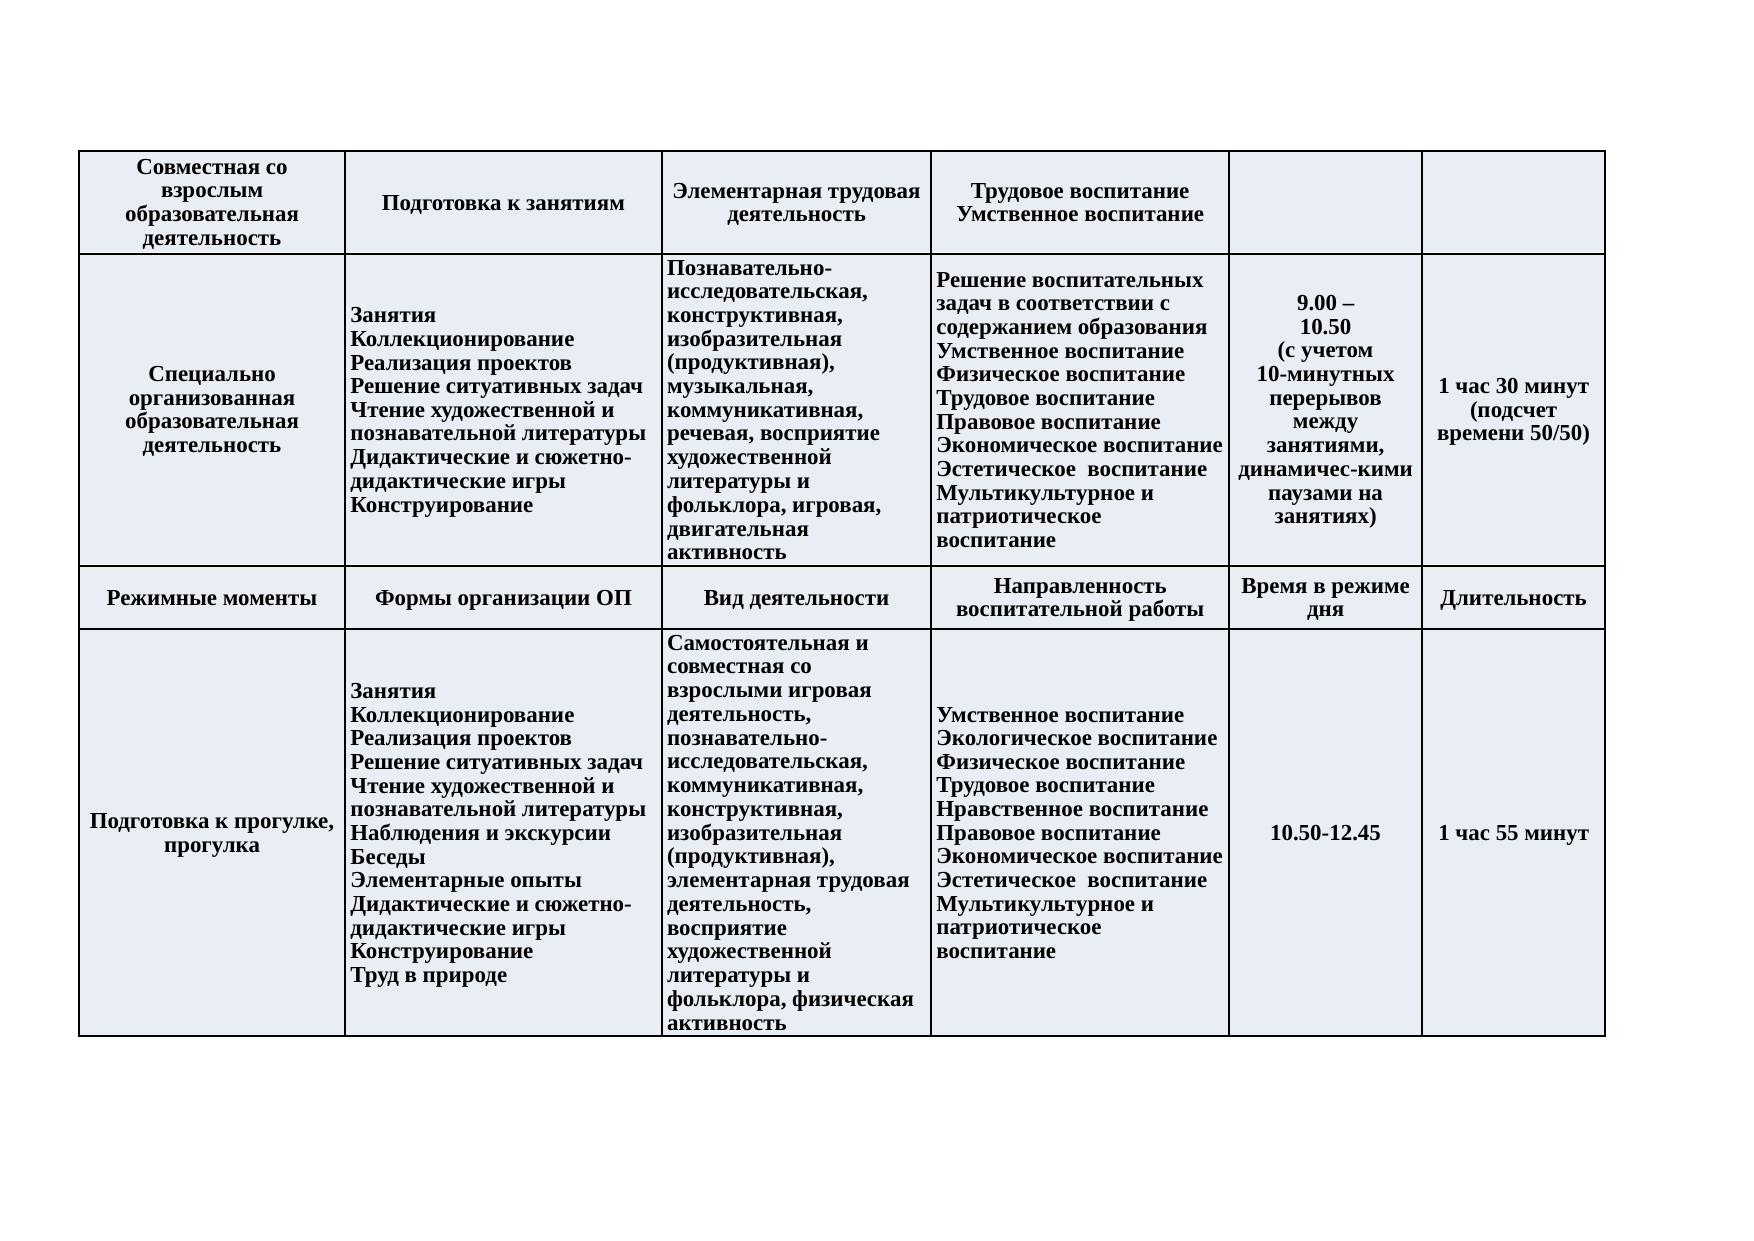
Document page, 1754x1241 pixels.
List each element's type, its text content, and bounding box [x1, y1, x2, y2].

table_cell 1 час 30 минут (подсчет времени 50/50) [1423, 255, 1604, 564]
table_cell Решение воспитательных задач в соответствии с содержанием образования Умственное воспитание Физическое воспитание Трудовое воспитание Правовое воспитание Экономическое воспитание Эстетическое воспитание Мультикультурное и патриотическое воспитание [932, 255, 1228, 564]
table_cell [1230, 152, 1421, 252]
table_cell Специально организованная образовательная деятельность [80, 255, 344, 564]
table_cell 1 час 55 минут [1423, 630, 1604, 1035]
table_cell Подготовка к прогулке, прогулка [80, 630, 344, 1035]
table_cell Познавательно-исследовательская, конструктивная, изобразительная (продуктивная), музыкальная, коммуникативная, речевая, восприятие художественной литературы и фольклора, игровая, двигательная активность [663, 255, 930, 564]
table_cell Формы организации ОП [346, 567, 661, 628]
table_cell Самостоятельная и совместная со взрослыми игровая деятельность, познавательно-исследовательская, коммуникативная, конструктивная, изобразительная (продуктивная), элементарная трудовая деятельность, восприятие художественной литературы и фольклора, физическая активность [663, 630, 930, 1035]
table_cell Подготовка к занятиям [346, 152, 661, 252]
table_cell 10.50-12.45 [1230, 630, 1421, 1035]
table_cell Длительность [1423, 567, 1604, 628]
table_cell Трудовое воспитание Умственное воспитание [932, 152, 1228, 252]
table_cell Занятия Коллекционирование Реализация проектов Решение ситуативных задач Чтение художественной и познавательной литературы Наблюдения и экскурсии Беседы Элементарные опыты Дидактические и сюжетно-дидактические игры Конструирование Труд в природе [346, 630, 661, 1035]
table_cell Занятия Коллекционирование Реализация проектов Решение ситуативных задач Чтение художественной и познавательной литературы Дидактические и сюжетно-дидактические игры Конструирование [346, 255, 661, 564]
table_cell Направленность воспитательной работы [932, 567, 1228, 628]
table_cell [1423, 152, 1604, 252]
table_cell Вид деятельности [663, 567, 930, 628]
table_cell 9.00 – 10.50 (с учетом 10-минутных перерывов между занятиями, динамичес-кими паузами на занятиях) [1230, 255, 1421, 564]
table_cell Режимные моменты [80, 567, 344, 628]
table_cell Совместная со взрослым образовательная деятельность [80, 152, 344, 252]
table_cell Время в режиме дня [1230, 567, 1421, 628]
table_cell Умственное воспитание Экологическое воспитание Физическое воспитание Трудовое воспитание Нравственное воспитание Правовое воспитание Экономическое воспитание Эстетическое воспитание Мультикультурное и патриотическое воспитание [932, 630, 1228, 1035]
table_cell Элементарная трудовая деятельность [663, 152, 930, 252]
